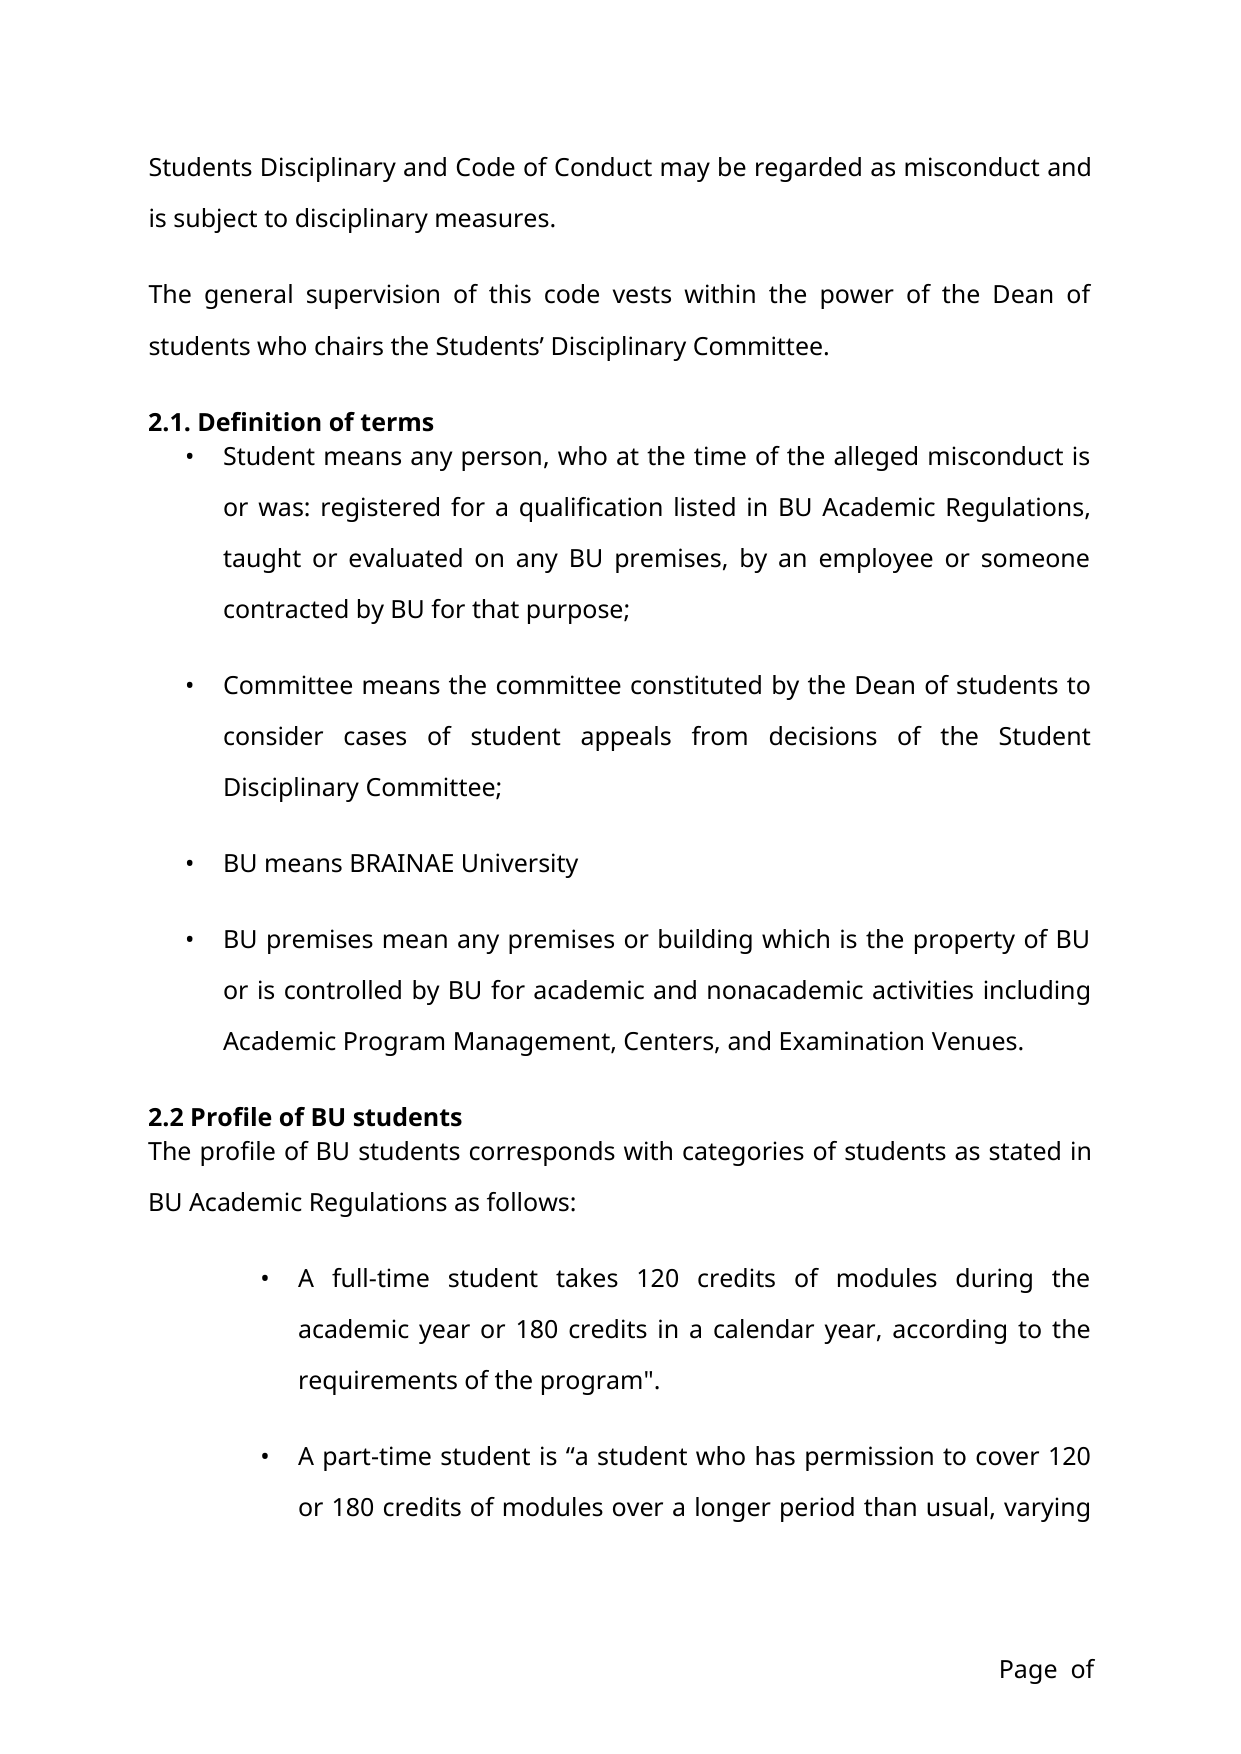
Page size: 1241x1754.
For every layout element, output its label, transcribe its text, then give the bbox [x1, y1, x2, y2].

list A full-time student takes 120 credits of modules during the academic year or 180 credits in a calendar year, according to the requirements of the program". [260, 1261, 1092, 1397]
text The general supervision of this code vests within the power of the Dean of students who chairs the Students’ Disciplinary Committee. [148, 277, 1092, 362]
list Student means any person, who at the time of the alleged misconduct is or was: registered for a qualification listed in BU Academic Regulations, taught or evaluated on any BU premises, by an employee or someone contracted by BU for that purpose; [185, 438, 1092, 625]
subtitle 2.1. Definition of terms [148, 404, 1094, 438]
list Committee means the committee constituted by the Dean of students to consider cases of student appeals from decisions of the Student Disciplinary Committee; [185, 667, 1092, 803]
subtitle 2.2 Profile of BU students [148, 1100, 1094, 1134]
text The profile of BU students corresponds with categories of students as stated in BU Academic Regulations as follows: [148, 1134, 1094, 1219]
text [148, 150, 1094, 235]
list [260, 1439, 1092, 1524]
list BU premises mean any premises or building which is the property of BU or is controlled by BU for academic and nonacademic activities including Academic Program Management, Centers, and Examination Venues. [185, 922, 1092, 1058]
list BU means BRAINAE University [185, 846, 1094, 879]
